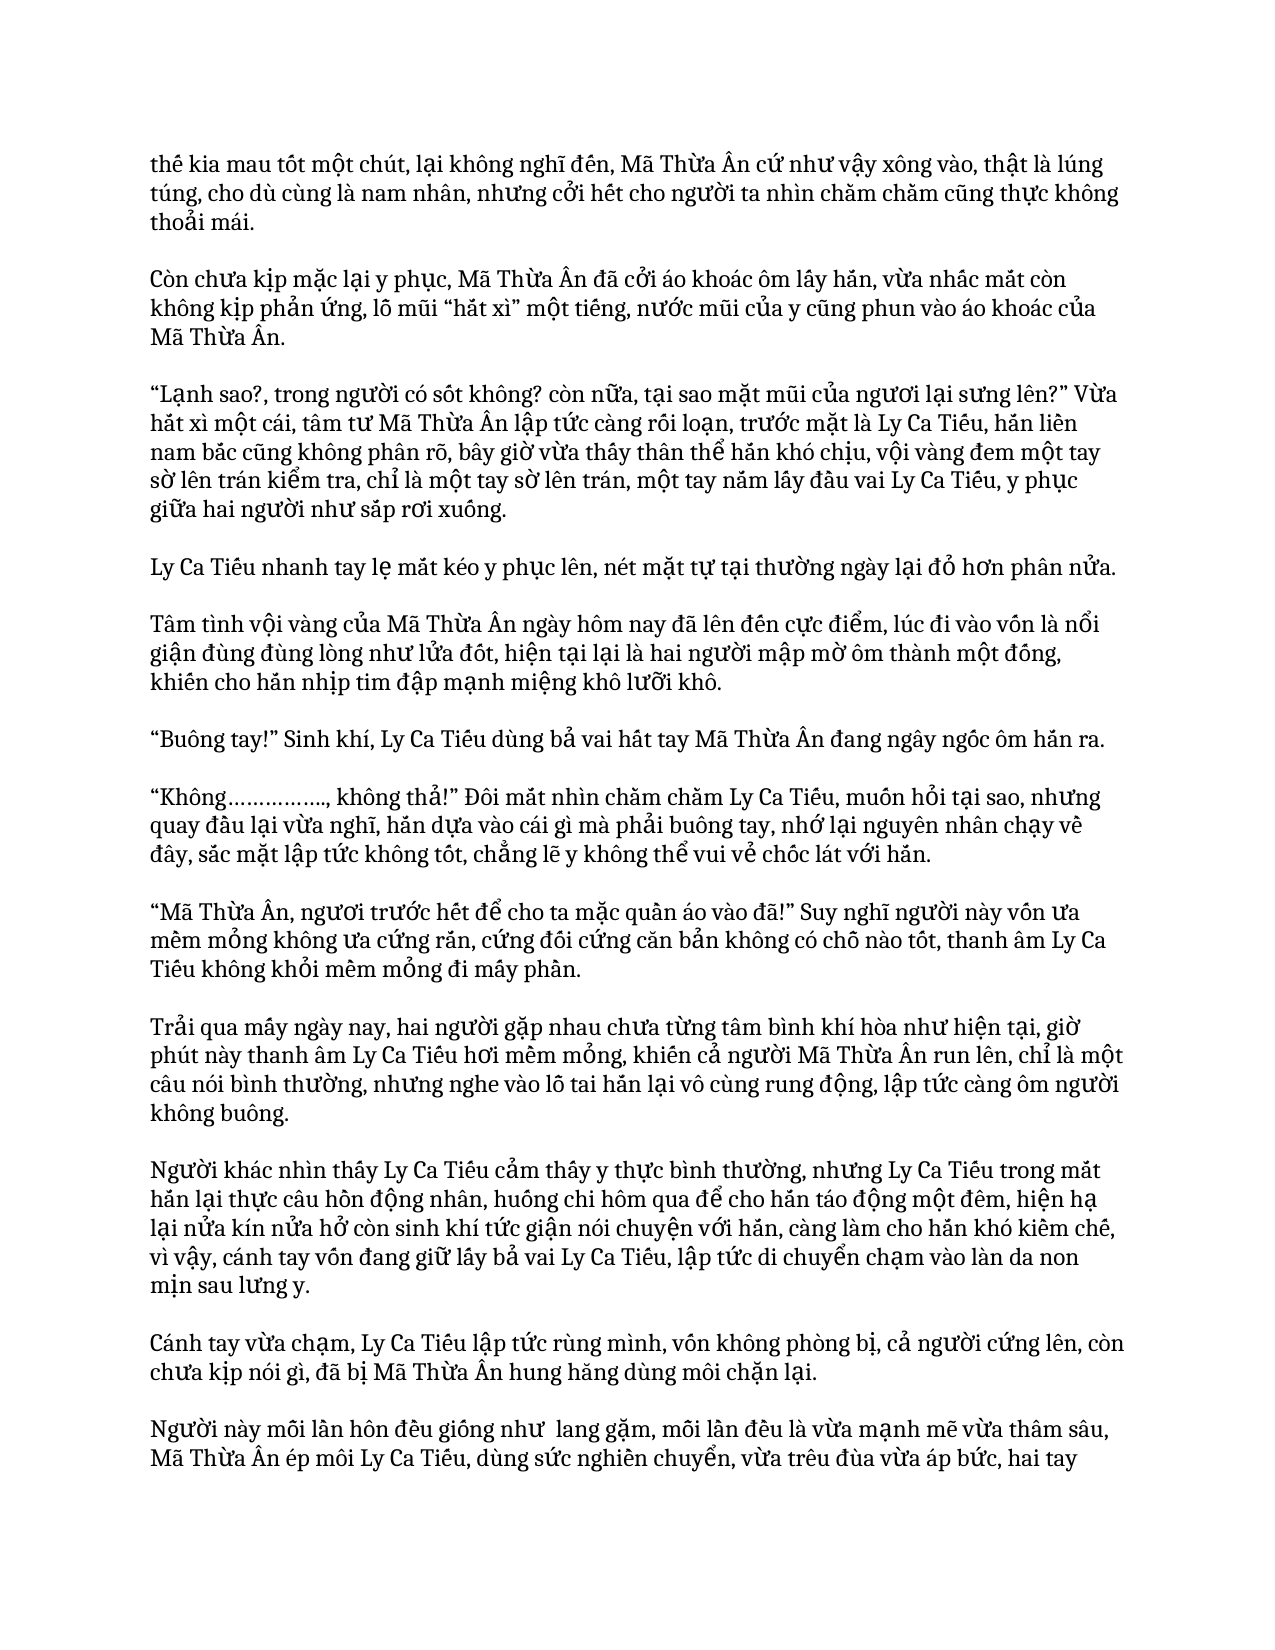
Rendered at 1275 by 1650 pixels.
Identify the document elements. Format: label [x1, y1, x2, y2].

text [150, 150, 1125, 1472]
